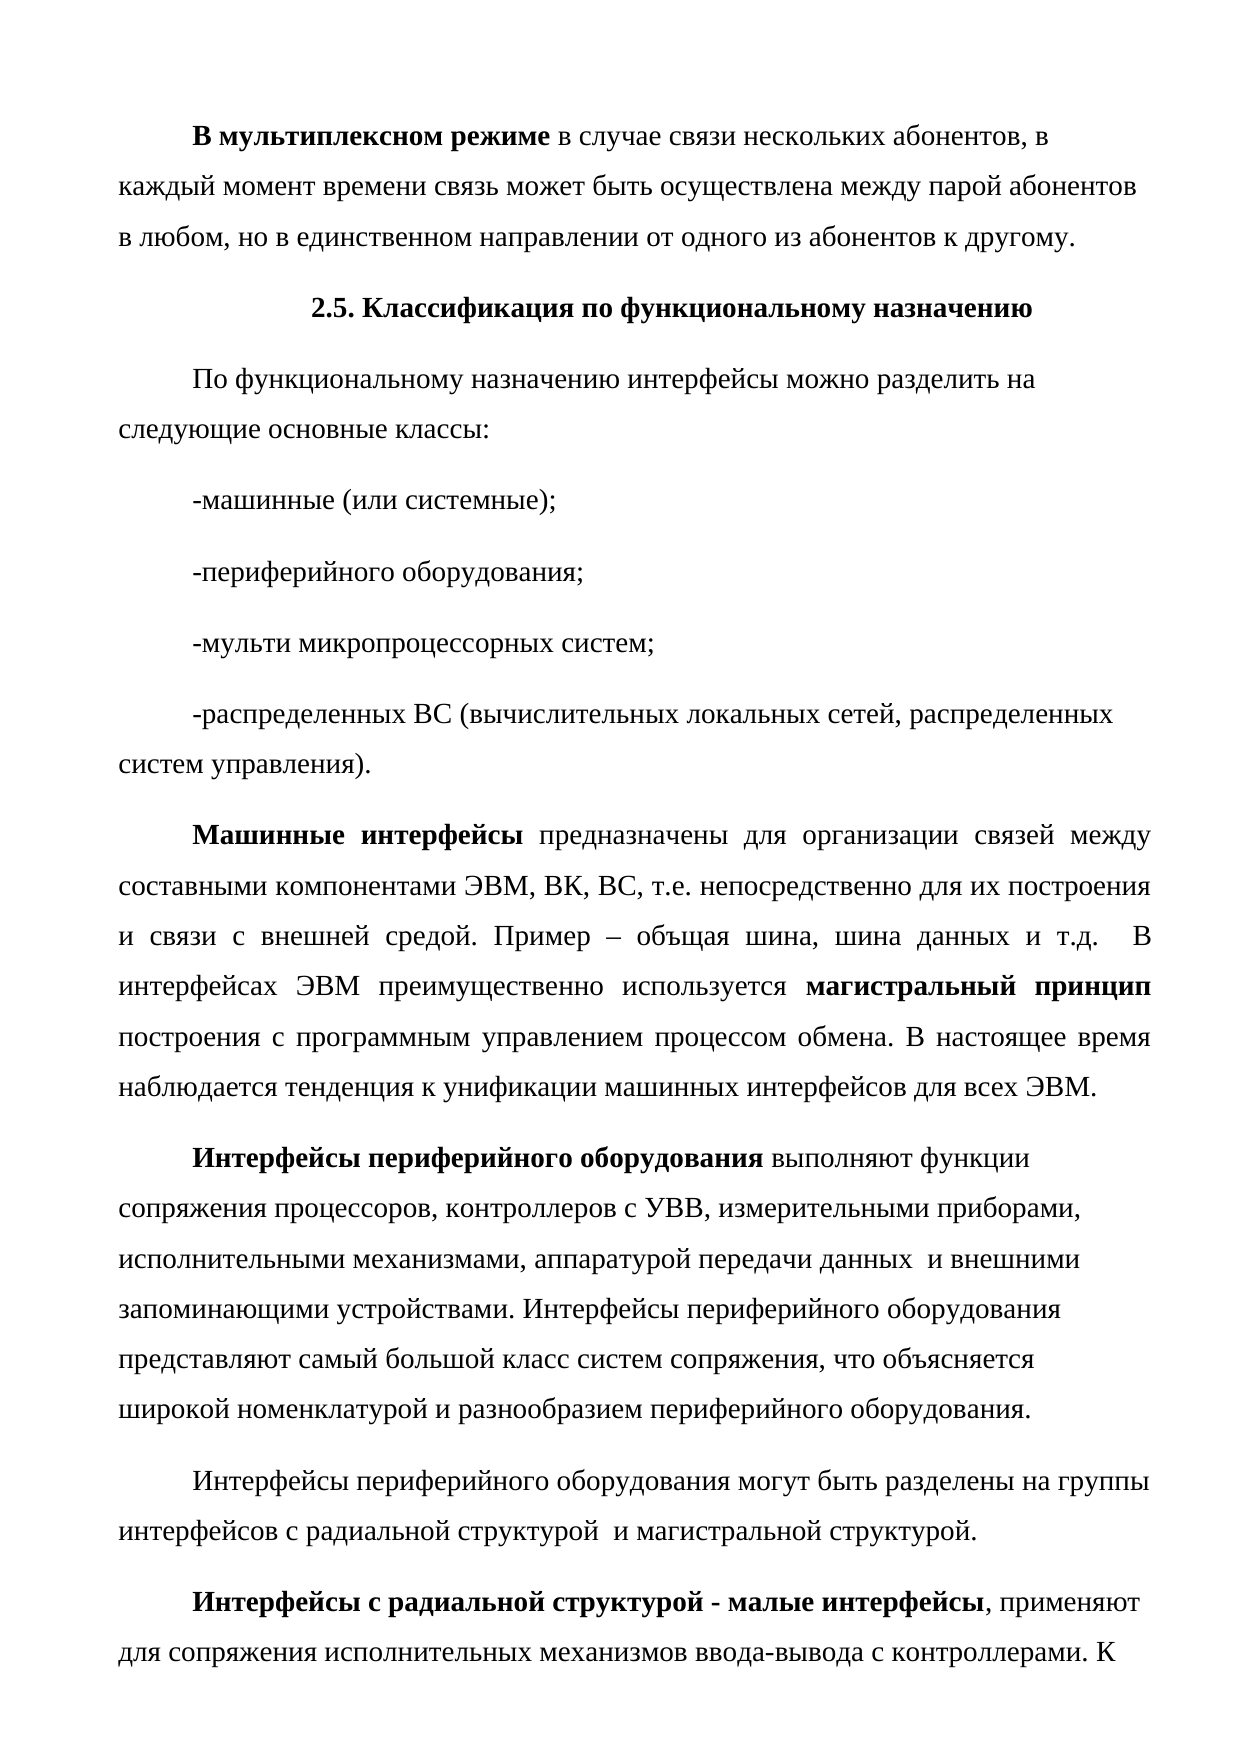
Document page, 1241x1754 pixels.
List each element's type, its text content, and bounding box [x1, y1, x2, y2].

text Машинные интерфейсы предназначены для организации связей между составными компонентами ЭВМ, ВК, ВС, т.е. непосредственно для их построения и связи с внешней средой. Пример – объщая шина, шина данных и т.д. В интерфейсах ЭВМ преимущественно используется магистральный принцип построения с программным управлением процессом обмена. В настоящее время наблюдается тенденция к унификации машинных интерфейсов для всех ЭВМ. [118, 817, 1152, 1102]
text Интерфейсы периферийного оборудования могут быть разделены на группы интерфейсов с радиальной структурой и магистральной структурой. [118, 1463, 1152, 1547]
text Интерфейсы периферийного оборудования выполняют функции сопряжения процессоров, контроллеров с УВВ, измерительными приборами, исполнительными механизмами, аппаратурой передачи данных и внешними запоминающими устройствами. Интерфейсы периферийного оборудования представляют самый большой класс систем сопряжения, что объясняется широкой номенклатурой и разнообразием периферийного оборудования. [118, 1140, 1152, 1425]
text -периферийного оборудования; [118, 554, 1152, 587]
text -машинные (или системные); [118, 482, 1152, 516]
text В мультиплексном режиме в случае связи нескольких абонентов, в каждый момент времени связь может быть осуществлена между парой абонентов в любом, но в единственном направлении от одного из абонентов к другому. [118, 118, 1152, 252]
text -мульти микропроцессорных систем; [118, 625, 1152, 658]
text 2.5. Классификация по функциональному назначению [118, 290, 1152, 323]
text -распределенных ВС (вычислительных локальных сетей, распределенных систем управления). [118, 696, 1152, 780]
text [118, 1584, 1152, 1668]
text По функциональному назначению интерфейсы можно разделить на следующие основные классы: [118, 361, 1152, 445]
